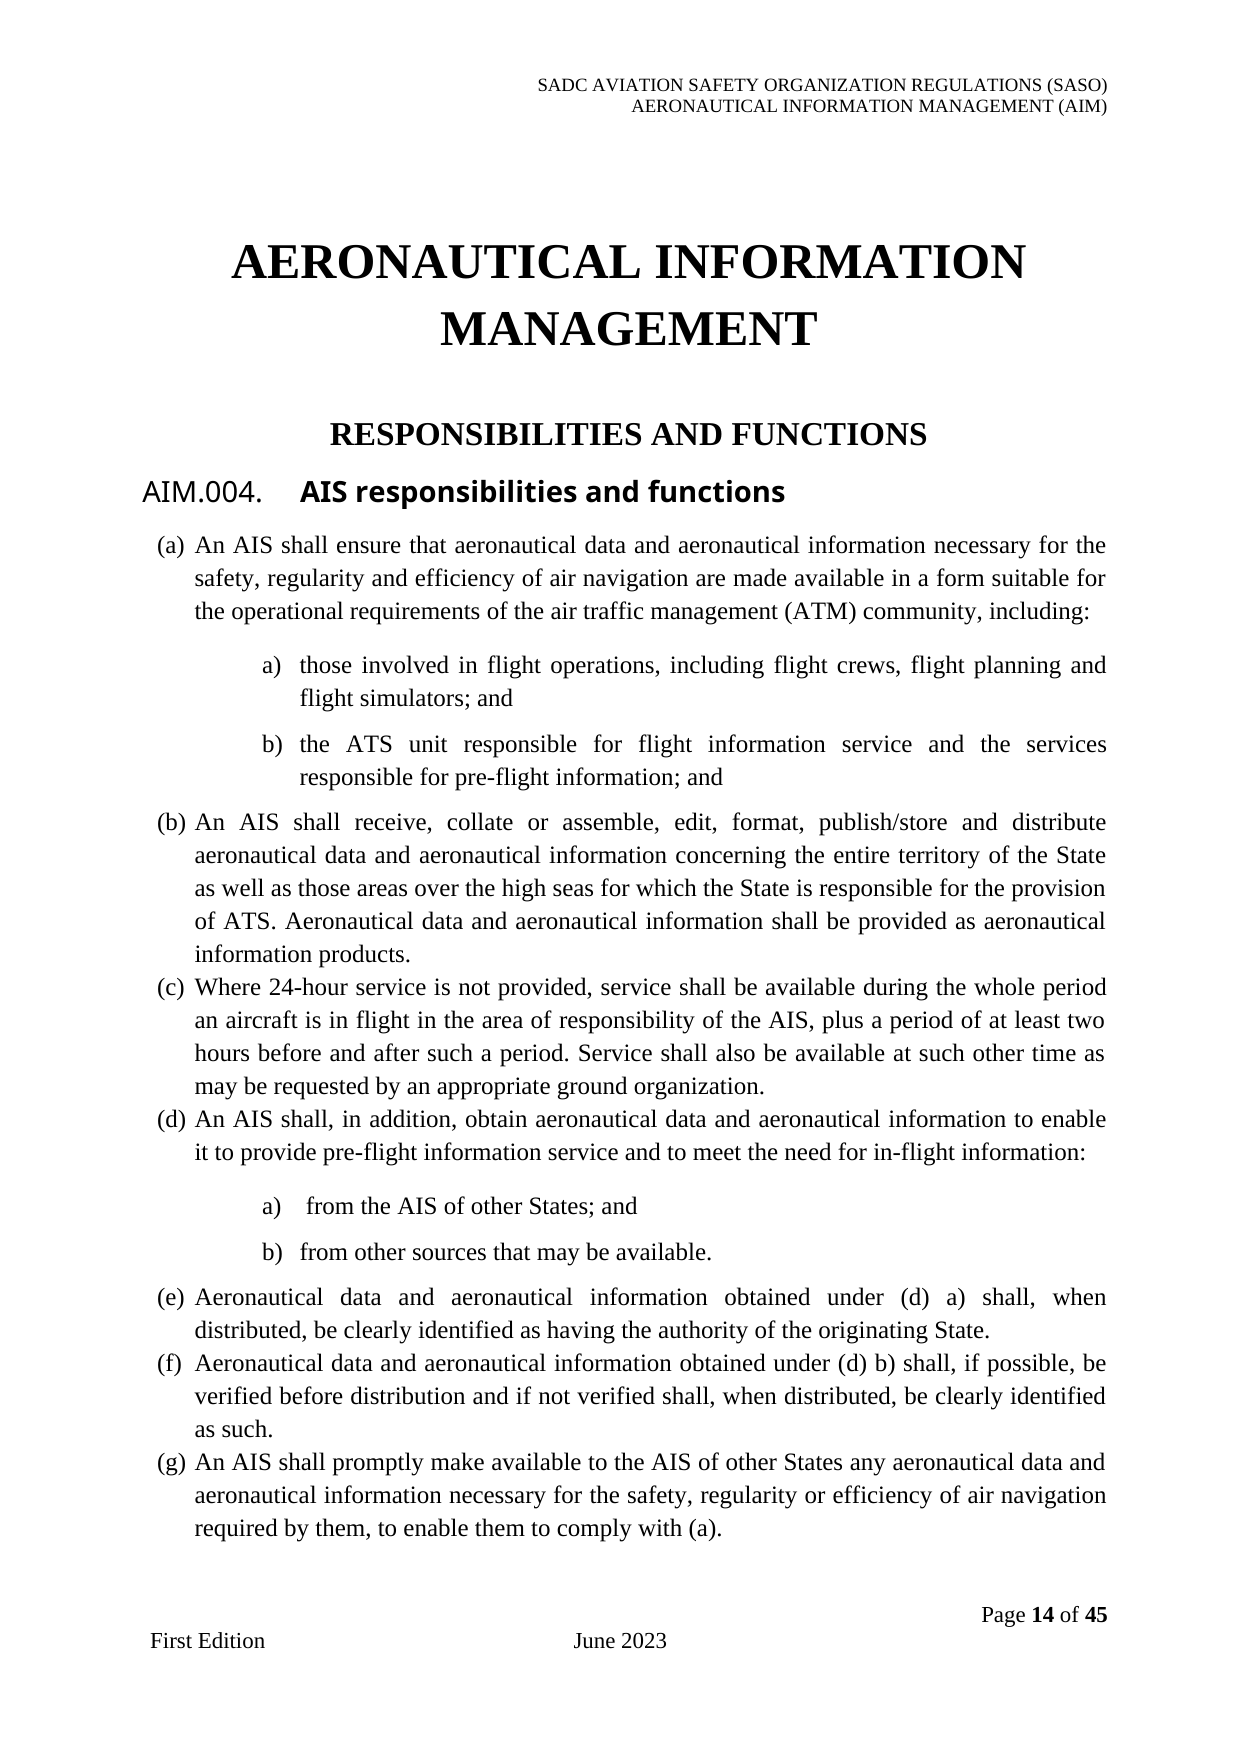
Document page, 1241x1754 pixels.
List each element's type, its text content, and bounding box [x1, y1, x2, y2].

text from other sources that may be available. [262, 1237, 1107, 1266]
list An AIS shall promptly make available to the AIS of other States any aeronautical data and aeronautical information necessary for the safety, regularity or efficiency of air navigation required by them, to enable them to comply with (a). [157, 1447, 1107, 1542]
text those involved in flight operations, including flight crews, flight planning and flight simulators; and [262, 650, 1107, 712]
list Aeronautical data and aeronautical information obtained under (d) b) shall, if possible, be verified before distribution and if not verified shall, when distributed, be clearly identified as such. [157, 1348, 1107, 1443]
list An AIS shall, in addition, obtain aeronautical data and aeronautical information to enable it to provide pre-flight information service and to meet the need for in-flight information: [157, 1104, 1107, 1166]
text the ATS unit responsible for flight information service and the services responsible for pre-flight information; and [262, 729, 1107, 791]
list An AIS shall receive, collate or assemble, edit, format, publish/store and distribute aeronautical data and aeronautical information concerning the entire territory of the State as well as those areas over the high seas for which the State is responsible for the provision of ATS. Aeronautical data and aeronautical information shall be provided as aeronautical information products. [157, 807, 1107, 968]
list An AIS shall ensure that aeronautical data and aeronautical information necessary for the safety, regularity and efficiency of air navigation are made available in a form suitable for the operational requirements of the air traffic management (ATM) community, including: [157, 530, 1107, 625]
list Aeronautical data and aeronautical information obtained under (d) a) shall, when distributed, be clearly identified as having the authority of the originating State. [157, 1282, 1107, 1344]
subtitle AERONAUTICAL INFORMATION MANAGEMENT [150, 232, 1107, 356]
subtitle AIS responsibilities and functions [142, 471, 1107, 511]
list Where 24-hour service is not provided, service shall be available during the whole period an aircraft is in flight in the area of responsibility of the AIS, plus a period of at least two hours before and after such a period. Service shall also be available at such other time as may be requested by an appropriate ground organization. [157, 972, 1107, 1100]
list from the AIS of other States; and [262, 1191, 1107, 1220]
subtitle RESPONSIBILITIES AND FUNCTIONS [150, 414, 1107, 453]
